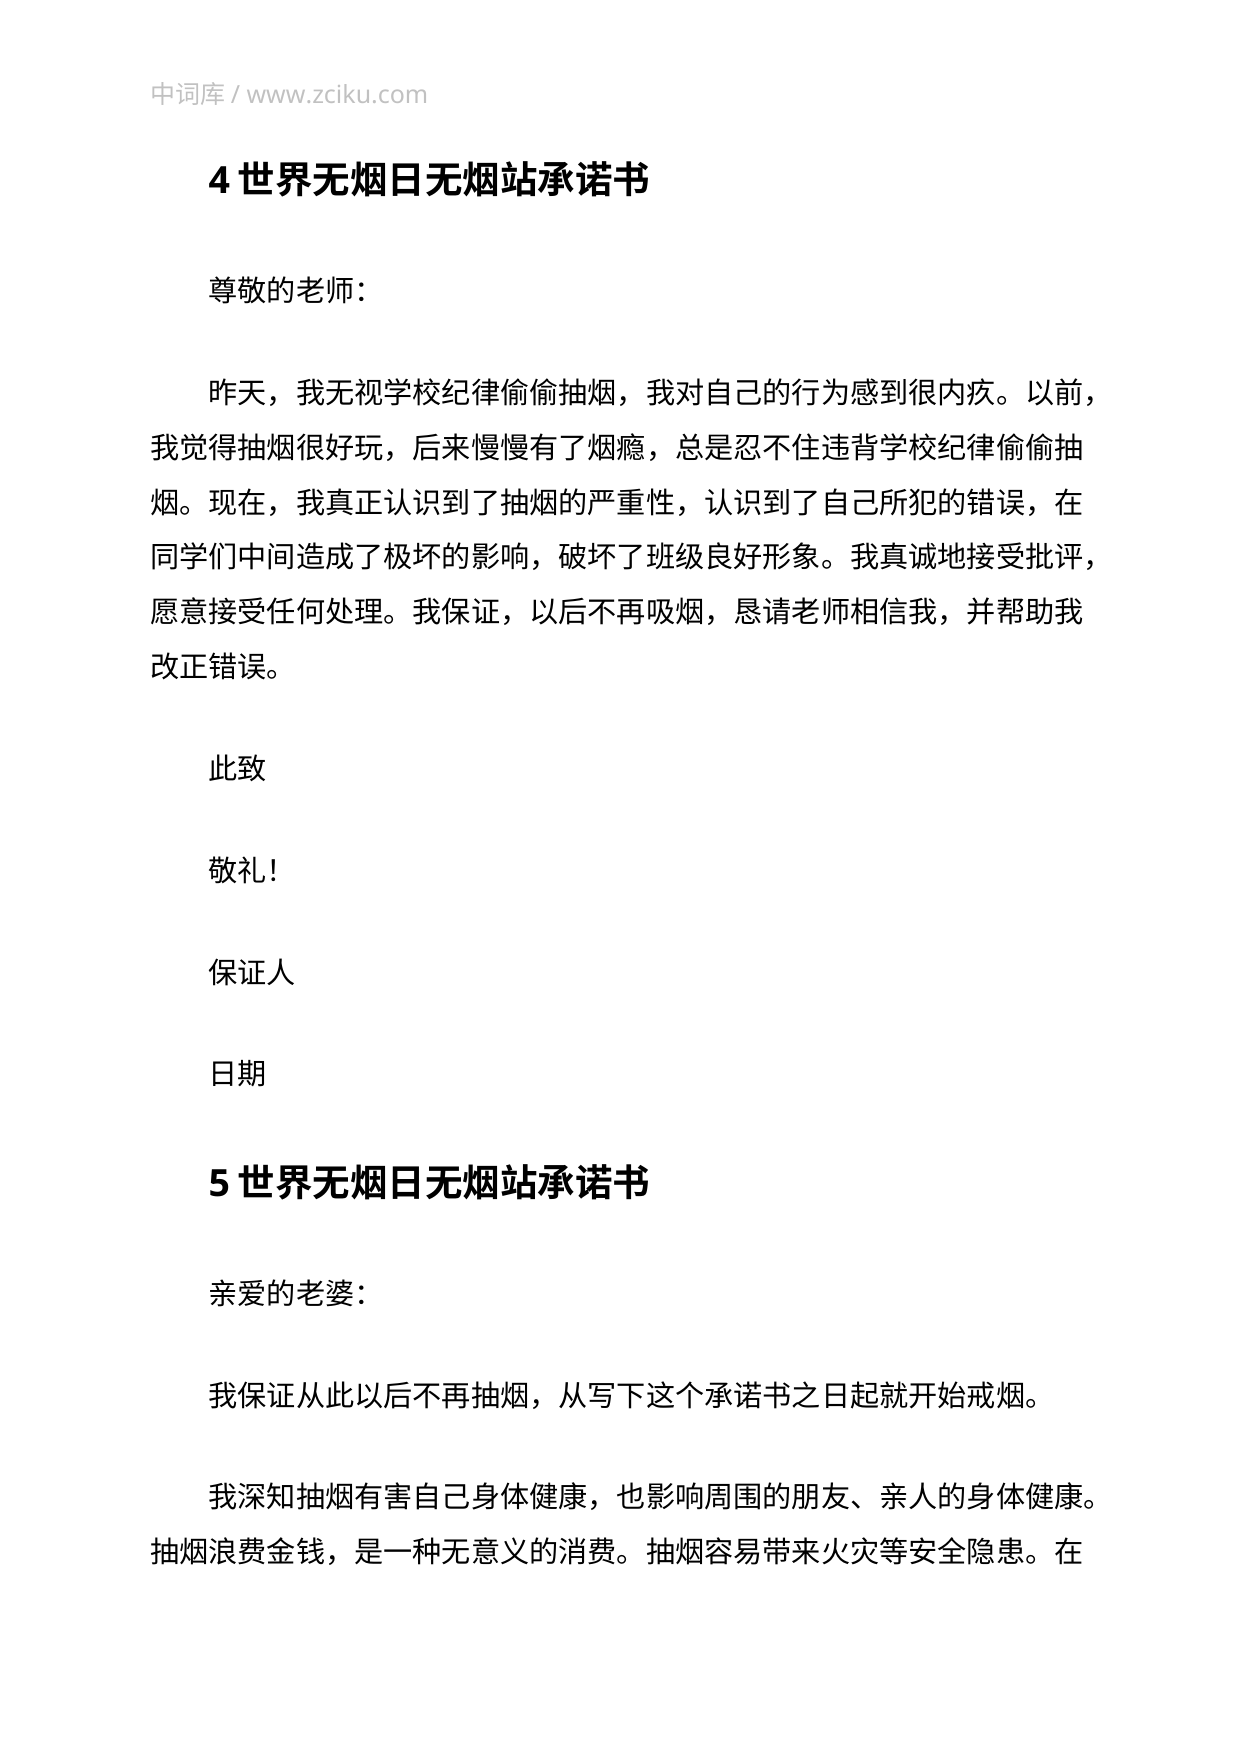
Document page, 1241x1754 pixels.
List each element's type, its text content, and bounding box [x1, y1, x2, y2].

text 我保证从此以后不再抽烟，从写下这个承诺书之日起就开始戒烟。 [150, 1372, 1090, 1414]
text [150, 1474, 1090, 1571]
text 4世界无烟日无烟站承诺书 [150, 150, 1090, 204]
text 保证人 [150, 949, 1090, 991]
text 5世界无烟日无烟站承诺书 [150, 1153, 1090, 1207]
text 此致 [150, 746, 1090, 788]
text 昨天，我无视学校纪律偷偷抽烟，我对自己的行为感到很内疚。以前，我觉得抽烟很好玩，后来慢慢有了烟瘾，总是忍不住违背学校纪律偷偷抽烟。现在，我真正认识到了抽烟的严重性，认识到了自己所犯的错误，在同学们中间造成了极坏的影响，破坏了班级良好形象。我真诚地接受批评，愿意接受任何处理。我保证，以后不再吸烟，恳请老师相信我，并帮助我改正错误。 [150, 369, 1090, 686]
text 敬礼！ [150, 847, 1090, 890]
text 亲爱的老婆： [150, 1270, 1090, 1313]
text 尊敬的老师： [150, 268, 1090, 310]
text 日期 [150, 1051, 1090, 1093]
